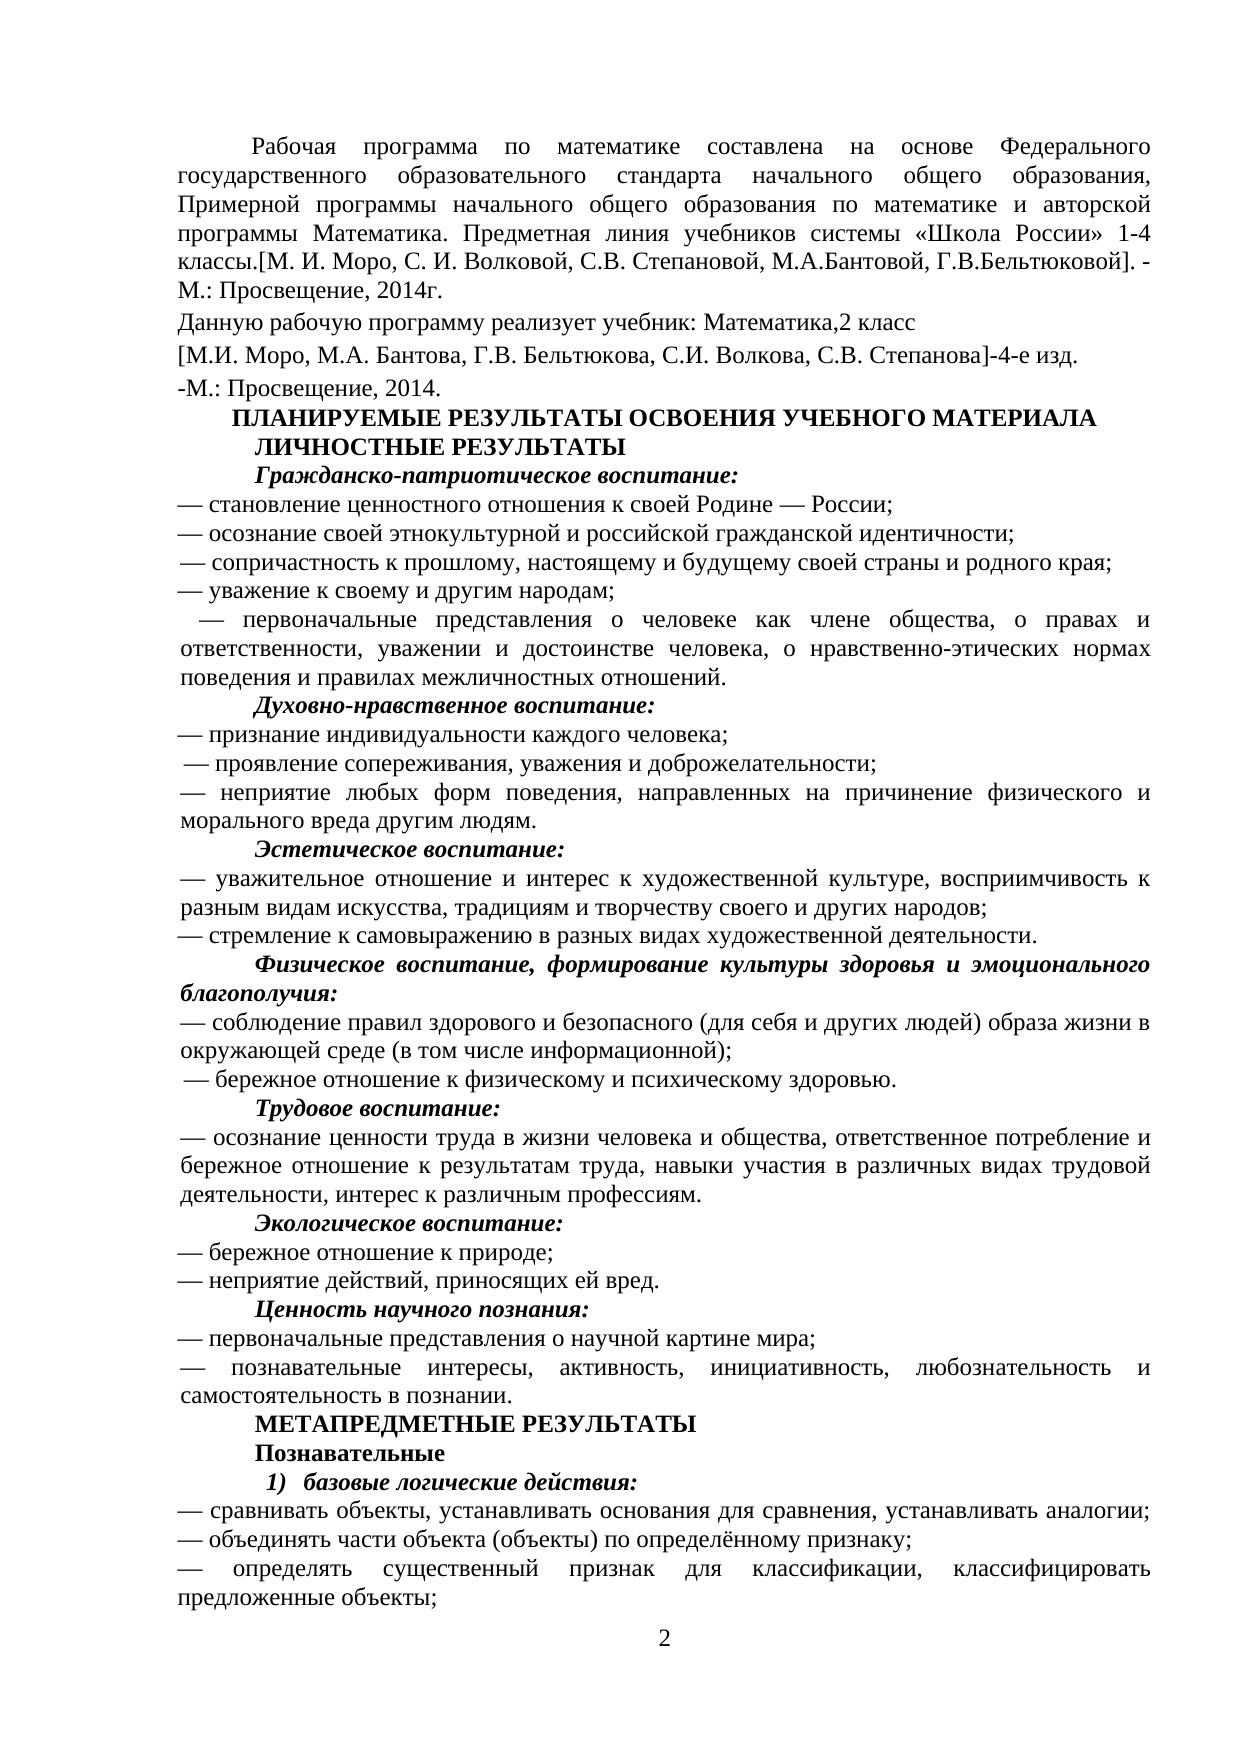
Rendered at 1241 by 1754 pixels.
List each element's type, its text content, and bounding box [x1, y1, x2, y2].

text — сопричастность к прошлому, настоящему и будущему своей страны и родного края; [180, 547, 1152, 575]
text Познавательные [180, 1438, 1152, 1467]
text — первоначальные представления о научной картине мира; [177, 1323, 1152, 1352]
text Гражданско-патриотическое воспитание: [180, 460, 1152, 489]
text — осознание своей этнокультурной и российской гражданской идентичности; [177, 518, 1152, 547]
text Экологическое воспитание: [180, 1208, 1152, 1237]
text [М.И. Моро, М.А. Бантова, Г.В. Бельтюкова, С.И. Волкова, С.В. Степанова]-4-е изд. [177, 337, 1152, 370]
text — бережное отношение к физическому и психическому здоровью. [177, 1064, 1152, 1093]
text Духовно-нравственное воспитание: [180, 690, 1152, 719]
text — стремление к самовыражению в разных видах художественной деятельности. [177, 920, 1152, 949]
text — первоначальные представления о человеке как члене общества, о правах и ответственности, уважении и достоинстве человека, о нравственно-этических нормах поведения и правилах межличностных отношений. [180, 604, 1152, 690]
text — неприятие действий, приносящих ей вред. [177, 1265, 1152, 1294]
text — сравнивать объекты, устанавливать основания для сравнения, устанавливать аналогии; — объединять части объекта (объекты) по определённому признаку; [177, 1495, 1152, 1553]
text — становление ценностного отношения к своей Родине — России; [177, 489, 1152, 518]
text Рабочая программа по математике составлена на основе Федерального государственного образовательного стандарта начального общего образования, Примерной программы начального общего образования по математике и авторской программы Математика. Предметная линия учебников системы «Школа России» 1-4 классы.[М. И. Моро, С. И. Волковой, С.В. Степановой, М.А.Бантовой, Г.В.Бельтюковой]. - М.: Просвещение, 2014г. [177, 131, 1152, 304]
text — бережное отношение к природе; [177, 1237, 1152, 1265]
text — познавательные интересы, активность, инициативность, любознательность и самостоятельность в познании. [180, 1352, 1152, 1409]
text Эстетическое воспитание: [180, 834, 1152, 863]
text — неприятие любых форм поведения, направленных на причинение физического и морального вреда другим людям. [180, 777, 1152, 834]
text Данную рабочую программу реализует учебник: Математика,2 класс [177, 304, 1152, 337]
text Физическое воспитание, формирование культуры здоровья и эмоционального благополучия: [180, 949, 1152, 1007]
text МЕТАПРЕДМЕТНЫЕ РЕЗУЛЬТАТЫ [180, 1409, 1152, 1438]
text — осознание ценности труда в жизни человека и общества, ответственное потребление и бережное отношение к результатам труда, навыки участия в различных видах трудовой деятельности, интерес к различным профессиям. [180, 1122, 1152, 1208]
text — уважительное отношение и интерес к художественной культуре, восприимчивость к разным видам искусства, традициям и творчеству своего и других народов; [180, 863, 1152, 920]
text -М.: Просвещение, 2014. [177, 370, 1152, 403]
text Трудовое воспитание: [180, 1093, 1152, 1122]
list базовые логические действия: [266, 1467, 1152, 1495]
text — признание индивидуальности каждого человека; [177, 719, 1152, 748]
text Ценность научного познания: [180, 1294, 1152, 1323]
text — соблюдение правил здорового и безопасного (для себя и других людей) образа жизни в окружающей среде (в том числе информационной); [180, 1007, 1152, 1064]
text — определять существенный признак для классификации, классифицировать предложенные объекты; [177, 1553, 1152, 1610]
text — проявление сопереживания, уважения и доброжелательности; [177, 748, 1152, 777]
text ПЛАНИРУЕМЫЕ РЕЗУЛЬТАТЫ ОСВОЕНИЯ УЧЕБНОГО МАТЕРИАЛА [177, 403, 1152, 432]
text ЛИЧНОСТНЫЕ РЕЗУЛЬТАТЫ [180, 432, 1152, 460]
text — уважение к своему и другим народам; [177, 575, 1152, 604]
